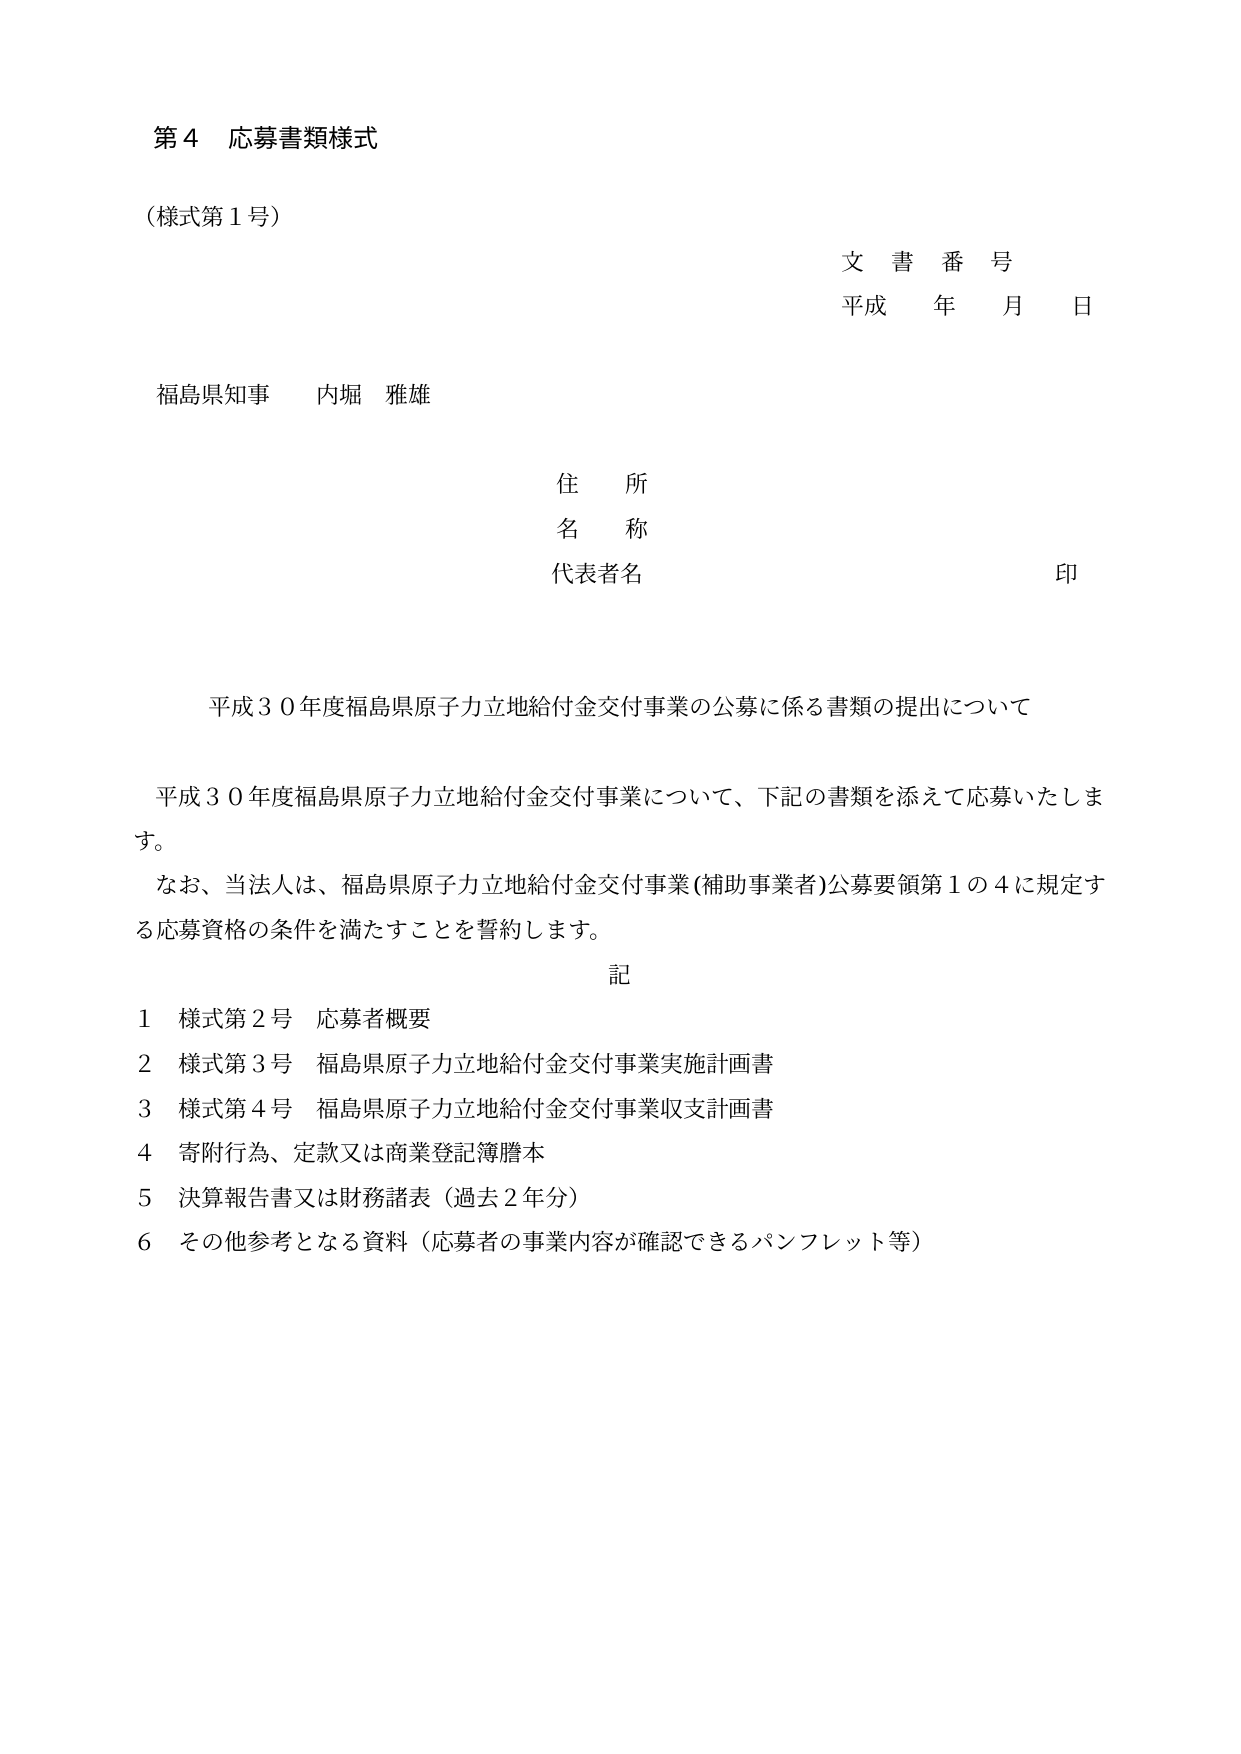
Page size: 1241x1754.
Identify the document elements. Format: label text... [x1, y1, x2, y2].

text 平成３０年度福島県原子力立地給付金交付事業について、下記の書類を添えて応募いたします。 [133, 773, 1107, 862]
text なお、当法人は、福島県原子力立地給付金交付事業(補助事業者)公募要領第１の４に規定する応募資格の条件を満たすことを誓約します。 [133, 862, 1107, 951]
text （様式第１号） [133, 193, 1107, 238]
text 平成３０年度福島県原子力立地給付金交付事業の公募に係る書類の提出について [133, 683, 1107, 728]
text 名 称 [487, 505, 1107, 550]
text 住 所 [487, 461, 1107, 505]
text 代表者名 印 [133, 550, 1107, 594]
text ５ 決算報告書又は財務諸表（過去２年分） [133, 1174, 1107, 1218]
text ２ 様式第３号 福島県原子力立地給付金交付事業実施計画書 [133, 1040, 1107, 1085]
text ６ その他参考となる資料（応募者の事業内容が確認できるパンフレット等） [133, 1218, 1107, 1263]
text １ 様式第２号 応募者概要 [133, 996, 1107, 1040]
text ４ 寄附行為、定款又は商業登記簿謄本 [133, 1129, 1107, 1174]
text 福島県知事 内堀 雅雄 [133, 371, 1107, 416]
text 記 [133, 951, 1107, 996]
text 文書番号 [842, 238, 1107, 282]
text ３ 様式第４号 福島県原子力立地給付金交付事業収支計画書 [133, 1085, 1107, 1129]
text 平成 年 月 日 [842, 282, 1107, 327]
